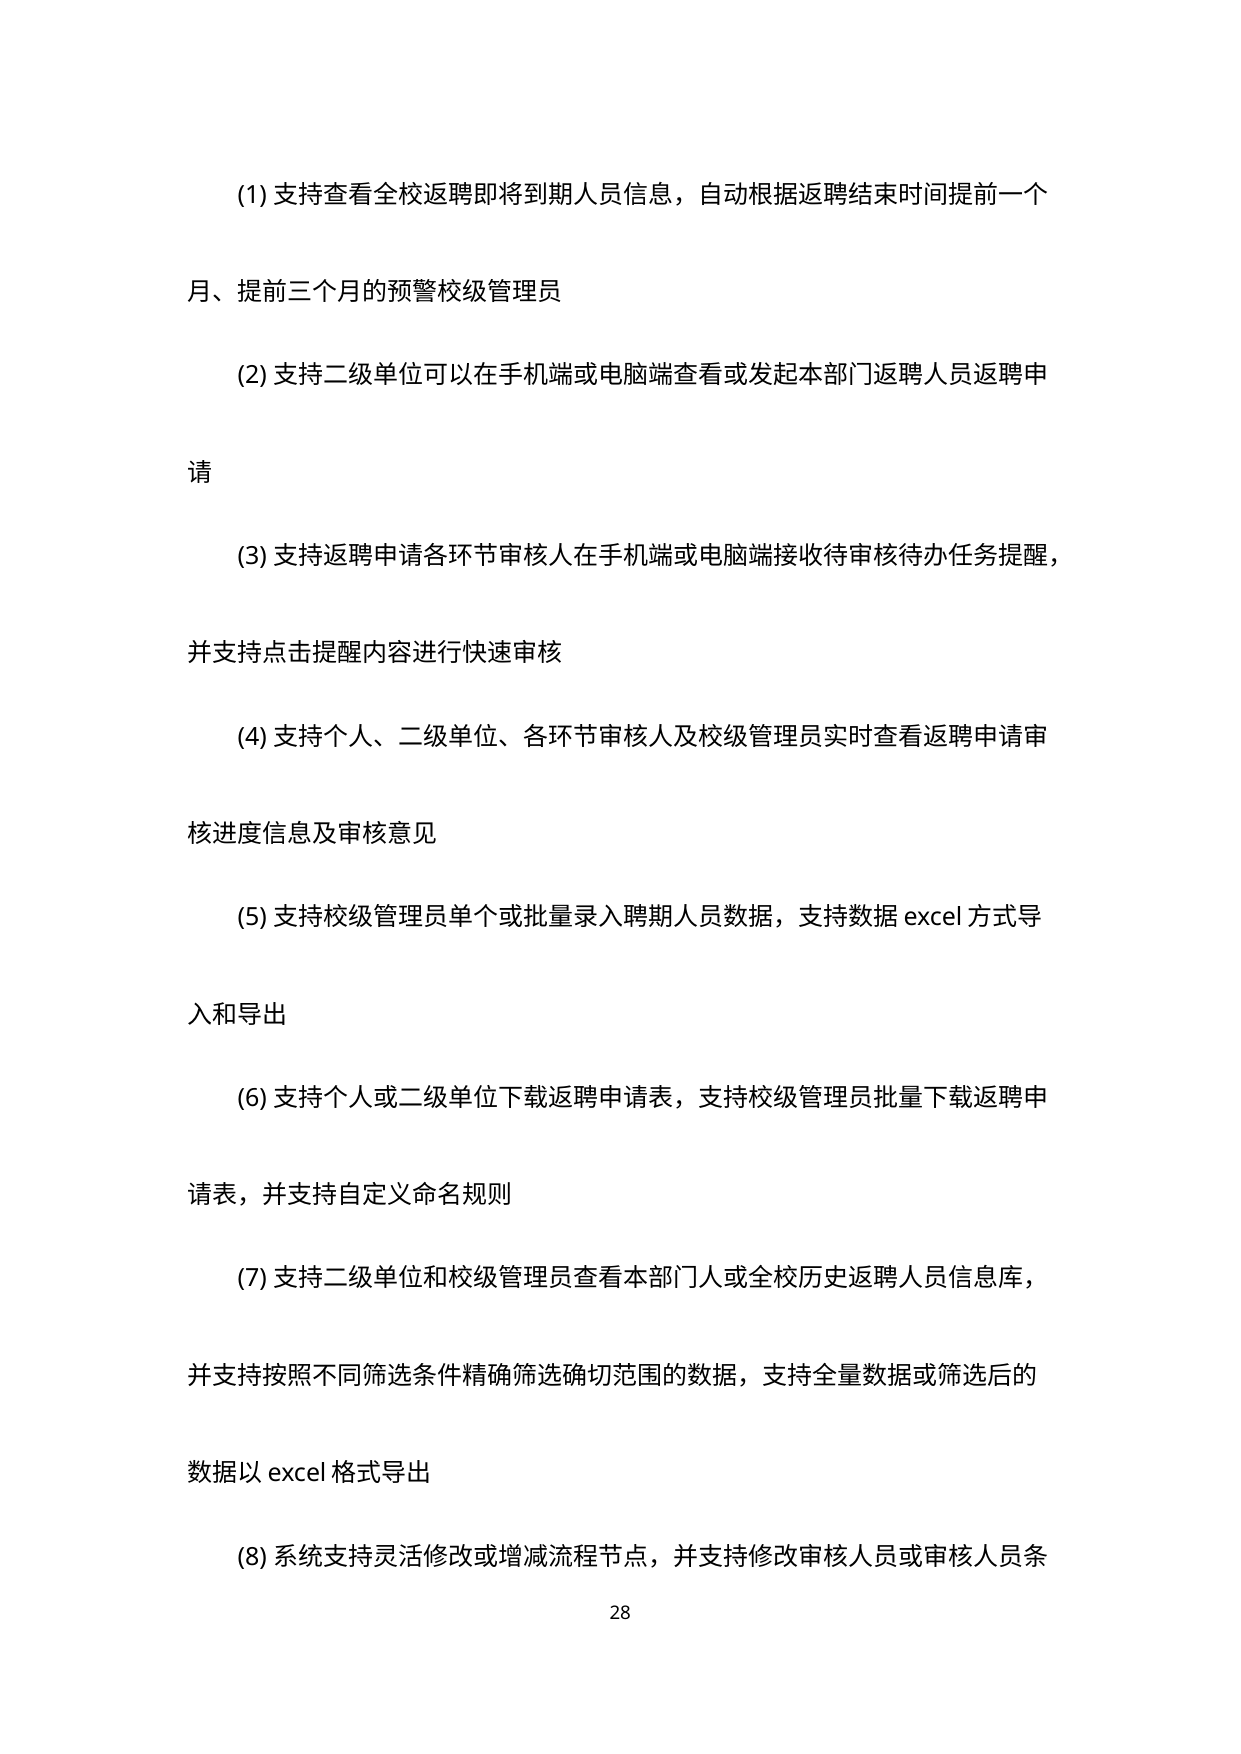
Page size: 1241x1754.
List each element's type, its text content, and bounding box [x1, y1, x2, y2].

text (5) 支持校级管理员单个或批量录入聘期人员数据，支持数据excel方式导入和导出 [187, 882, 1053, 1045]
text (7) 支持二级单位和校级管理员查看本部门人或全校历史返聘人员信息库，并支持按照不同筛选条件精确筛选确切范围的数据，支持全量数据或筛选后的数据以excel格式导出 [187, 1243, 1053, 1503]
text (6) 支持个人或二级单位下载返聘申请表，支持校级管理员批量下载返聘申请表，并支持自定义命名规则 [187, 1063, 1053, 1225]
text (1) 支持查看全校返聘即将到期人员信息，自动根据返聘结束时间提前一个月、提前三个月的预警校级管理员 [187, 160, 1053, 322]
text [187, 1522, 1053, 1587]
text (2) 支持二级单位可以在手机端或电脑端查看或发起本部门返聘人员返聘申请 [187, 340, 1053, 503]
text (3) 支持返聘申请各环节审核人在手机端或电脑端接收待审核待办任务提醒，并支持点击提醒内容进行快速审核 [187, 521, 1053, 683]
text (4) 支持个人、二级单位、各环节审核人及校级管理员实时查看返聘申请审核进度信息及审核意见 [187, 702, 1053, 864]
